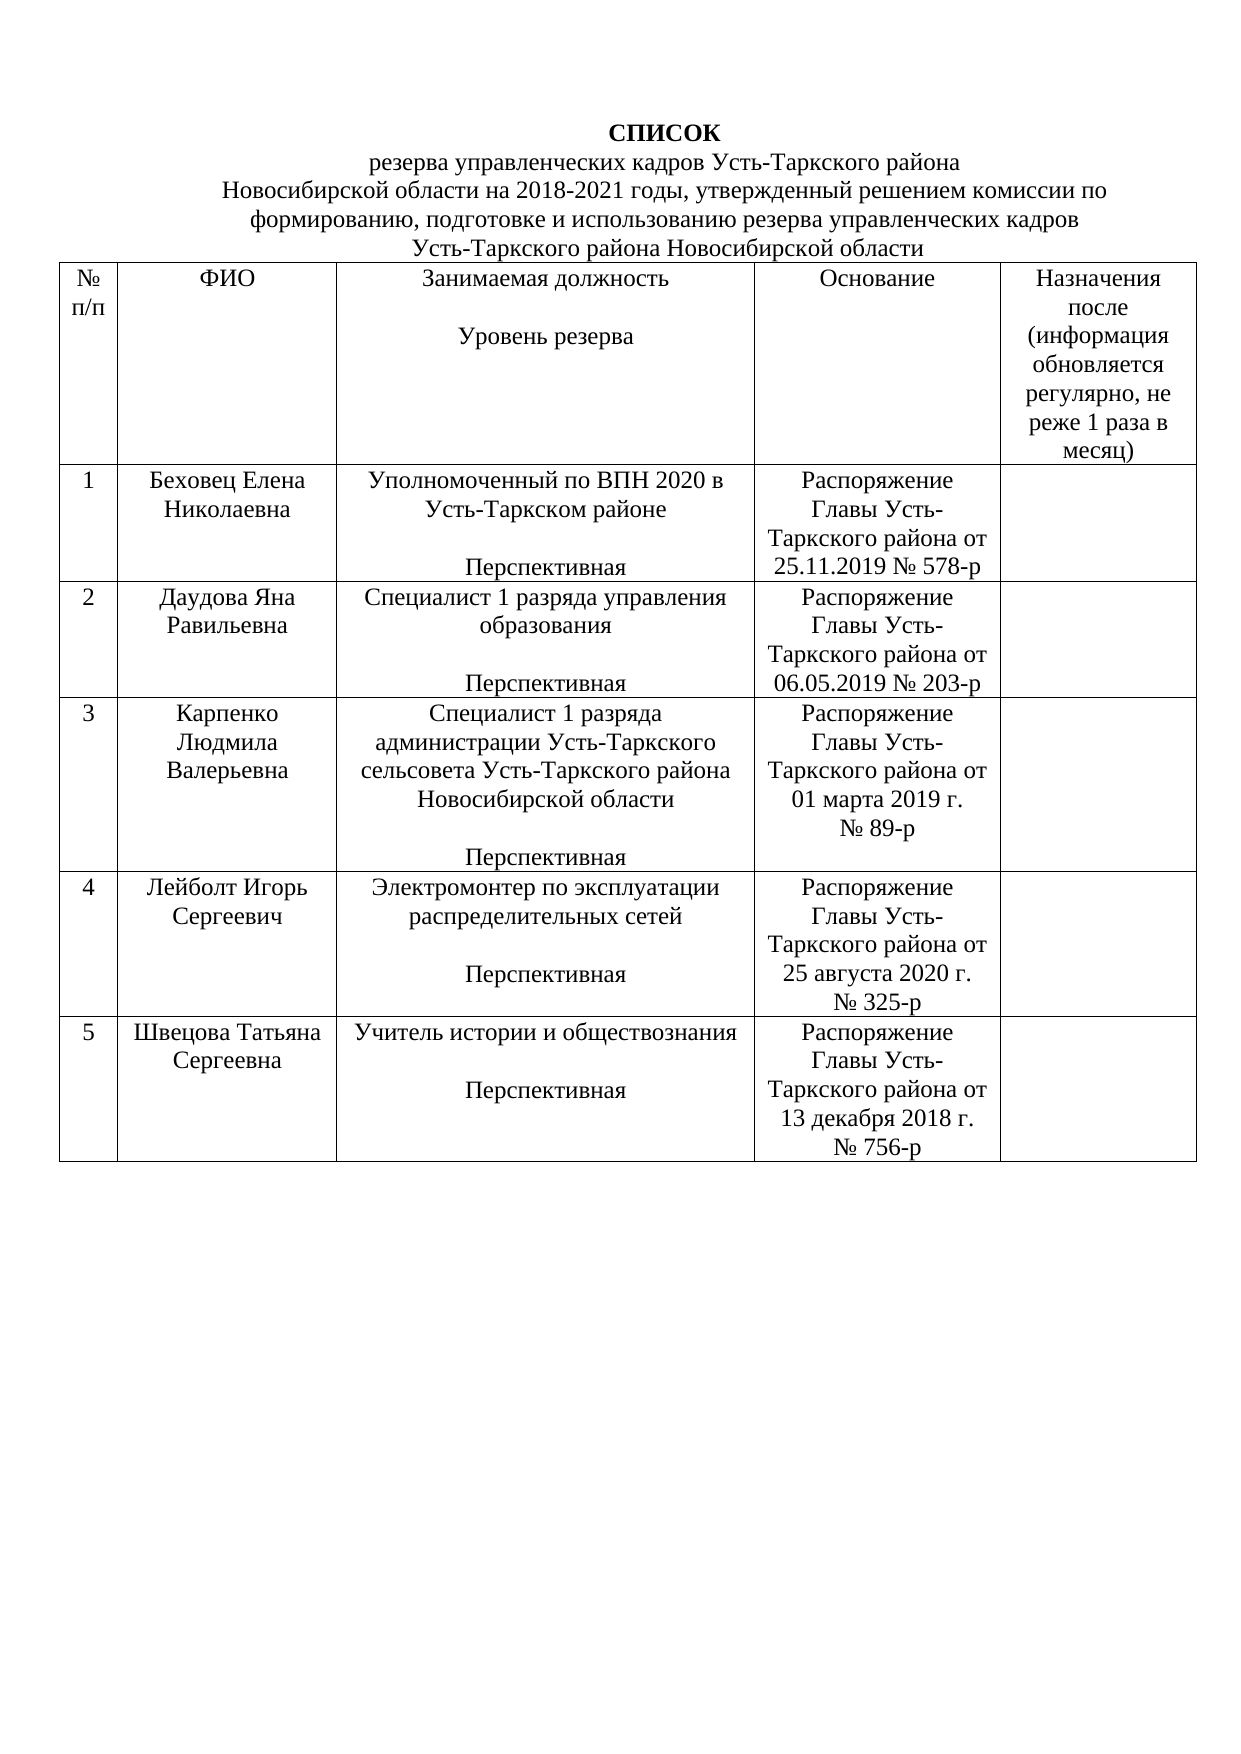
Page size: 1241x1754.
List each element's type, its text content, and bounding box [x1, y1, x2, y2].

text Новосибирской области на 2018-2021 годы, утвержденный решением комиссии по формированию, подготовке и использованию резерва управленческих кадров [177, 176, 1152, 233]
table_cell 3 [60, 698, 117, 871]
table_cell Лейболт Игорь Сергеевич [118, 872, 336, 1016]
table_cell Специалист 1 разряда администрации Усть-Таркского сельсовета Усть-Таркского района Новосибирской области Перспективная [337, 698, 754, 871]
text СПИСОК резерва управленческих кадров Усть-Таркского района [177, 118, 1152, 176]
table_header Назначения после (информация обновляется регулярно, не реже 1 раза в месяц) [1001, 263, 1196, 464]
table_cell 2 [60, 582, 117, 697]
table_cell Распоряжение Главы Усть-Таркского района от 01 марта 2019 г. № 89-р [755, 698, 1000, 871]
table_header Основание [755, 263, 1000, 464]
table_header № п/п [60, 263, 117, 464]
table_cell Учитель истории и обществознания Перспективная [337, 1017, 754, 1161]
table_cell Распоряжение Главы Усть-Таркского района от 25.11.2019 № 578-р [755, 465, 1000, 581]
table_cell 5 [60, 1017, 117, 1161]
table_cell [1001, 465, 1196, 581]
table_cell Распоряжение Главы Усть-Таркского района от 13 декабря 2018 г. № 756-р [755, 1017, 1000, 1161]
table_cell Швецова Татьяна Сергеевна [118, 1017, 336, 1161]
table_cell Карпенко Людмила Валерьевна [118, 698, 336, 871]
table_header ФИО [118, 263, 336, 464]
table_cell 4 [60, 872, 117, 1016]
table_cell Беховец Елена Николаевна [118, 465, 336, 581]
table_cell Электромонтер по эксплуатации распределительных сетей Перспективная [337, 872, 754, 1016]
table_header Занимаемая должность Уровень резерва [337, 263, 754, 464]
table_cell [1001, 698, 1196, 871]
table_cell [1001, 872, 1196, 1016]
table_cell 1 [60, 465, 117, 581]
table_cell Уполномоченный по ВПН 2020 в Усть-Таркском районе Перспективная [337, 465, 754, 581]
table_cell [1001, 1017, 1196, 1161]
table_cell Распоряжение Главы Усть-Таркского района от 06.05.2019 № 203-р [755, 582, 1000, 697]
text Усть-Таркского района Новосибирской области [177, 233, 1152, 262]
table_cell Специалист 1 разряда управления образования Перспективная [337, 582, 754, 697]
table_cell Даудова Яна Равильевна [118, 582, 336, 697]
table_cell [1001, 582, 1196, 697]
table_cell Распоряжение Главы Усть-Таркского района от 25 августа 2020 г. № 325-р [755, 872, 1000, 1016]
